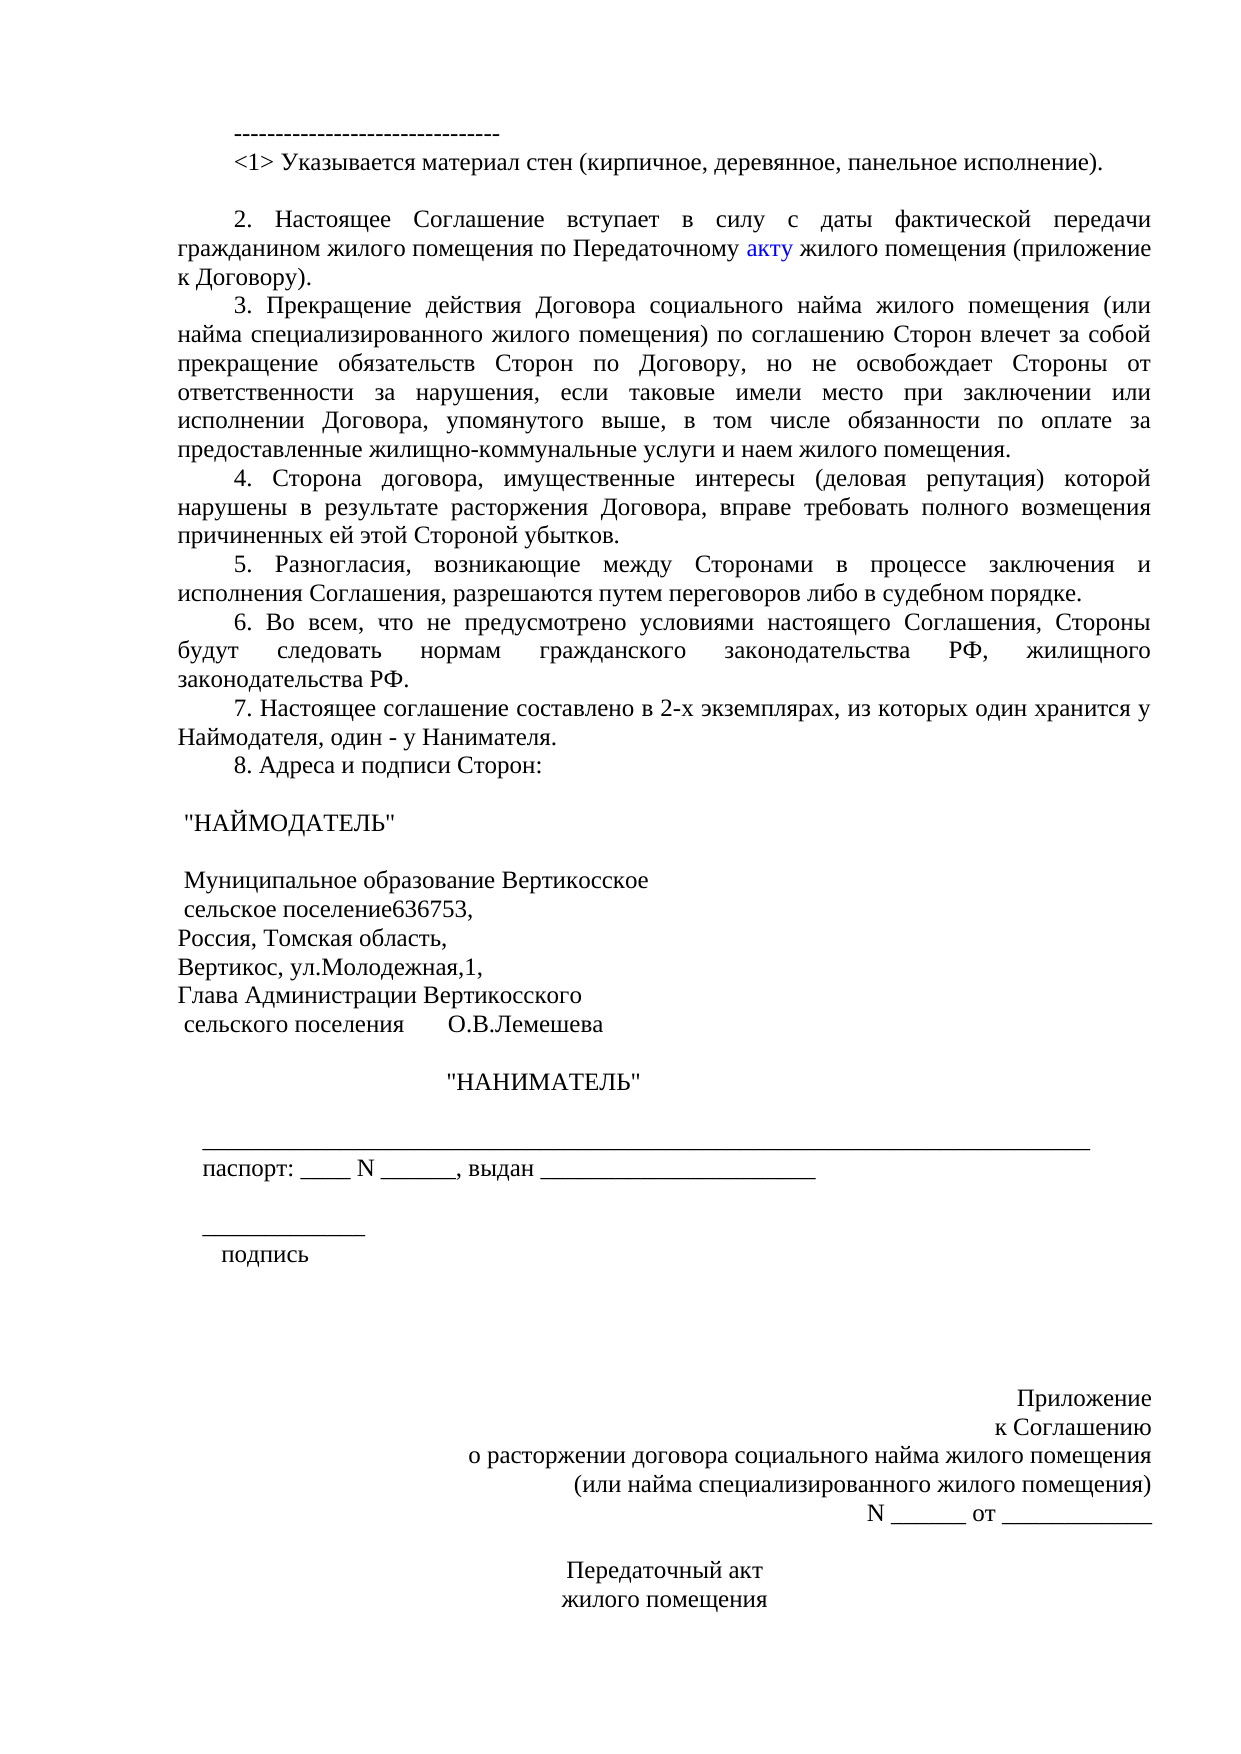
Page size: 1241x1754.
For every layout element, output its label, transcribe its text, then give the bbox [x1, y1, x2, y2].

text 7. Настоящее соглашение составлено в 2-х экземплярах, из которых один хранится у Наймодателя, один - у Нанимателя. [177, 693, 1152, 751]
text Передаточный акт [177, 1556, 1152, 1584]
text жилого помещения [177, 1584, 1152, 1613]
text о расторжении договора социального найма жилого помещения [177, 1441, 1152, 1469]
text (или найма специализированного жилого помещения) [177, 1469, 1152, 1498]
text "НАНИМАТЕЛЬ" [177, 1067, 1152, 1096]
text 2. Настоящее Соглашение вступает в силу с даты фактической передачи гражданином жилого помещения по Передаточному акту жилого помещения (приложение к Договору). [177, 204, 1152, 291]
text паспорт: ____ N ______, выдан ______________________ [177, 1153, 1152, 1182]
text -------------------------------- [177, 118, 1152, 147]
text к Соглашению [177, 1412, 1152, 1441]
text Глава Администрации Вертикосского [177, 981, 1152, 1009]
text <1> Указывается материал стен (кирпичное, деревянное, панельное исполнение). [177, 147, 1152, 176]
text 4. Сторона договора, имущественные интересы (деловая репутация) которой нарушены в результате расторжения Договора, вправе требовать полного возмещения причиненных ей этой Стороной убытков. [177, 463, 1152, 549]
text _______________________________________________________________________ [177, 1124, 1152, 1153]
text подпись [177, 1239, 1152, 1268]
text N ______ от ____________ [177, 1498, 1152, 1527]
text 6. Во всем, что не предусмотрено условиями настоящего Соглашения, Стороны будут следовать нормам гражданского законодательства РФ, жилищного законодательства РФ. [177, 607, 1152, 693]
text _____________ [177, 1211, 1152, 1239]
text 5. Разногласия, возникающие между Сторонами в процессе заключения и исполнения Соглашения, разрешаются путем переговоров либо в судебном порядке. [177, 549, 1152, 607]
text "НАЙМОДАТЕЛЬ" [177, 808, 1152, 837]
text 3. Прекращение действия Договора социального найма жилого помещения (или найма специализированного жилого помещения) по соглашению Сторон влечет за собой прекращение обязательств Сторон по Договору, но не освобождает Стороны от ответственности за нарушения, если таковые имели место при заключении или исполнении Договора, упомянутого выше, в том числе обязанности по оплате за предоставленные жилищно-коммунальные услуги и наем жилого помещения. [177, 291, 1152, 463]
text Вертикос, ул.Молодежная,1, [177, 952, 1152, 981]
text сельского поселения О.В.Лемешева [177, 1009, 1152, 1038]
text 8. Адреса и подписи Сторон: [177, 751, 1152, 779]
text Приложение [177, 1383, 1152, 1412]
text Муниципальное образование Вертикосское [177, 866, 1152, 894]
text Россия, Томская область, [177, 923, 1152, 952]
text сельское поселение636753, [177, 894, 1152, 923]
